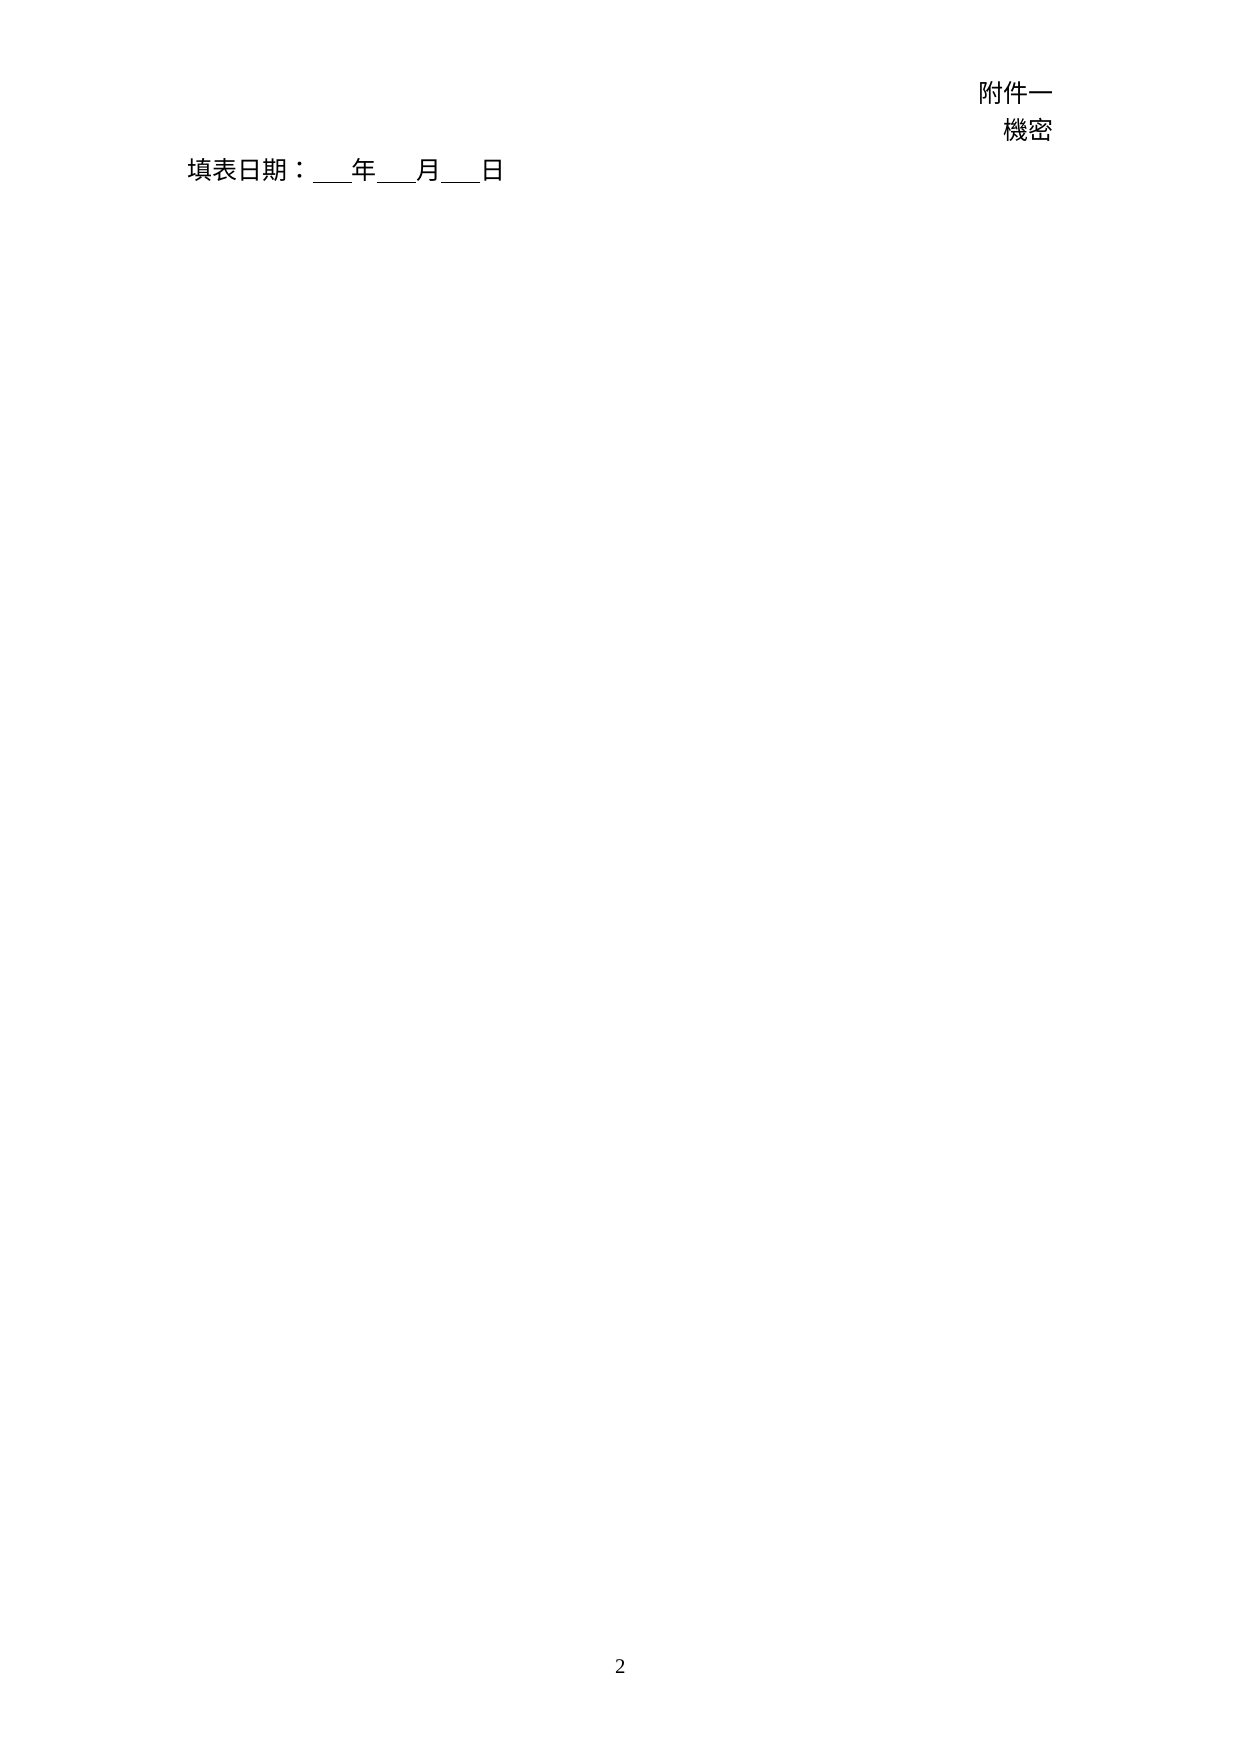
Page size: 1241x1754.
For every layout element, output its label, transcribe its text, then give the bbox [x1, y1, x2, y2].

text 填表日期： 年 月 日 [187, 150, 1053, 187]
